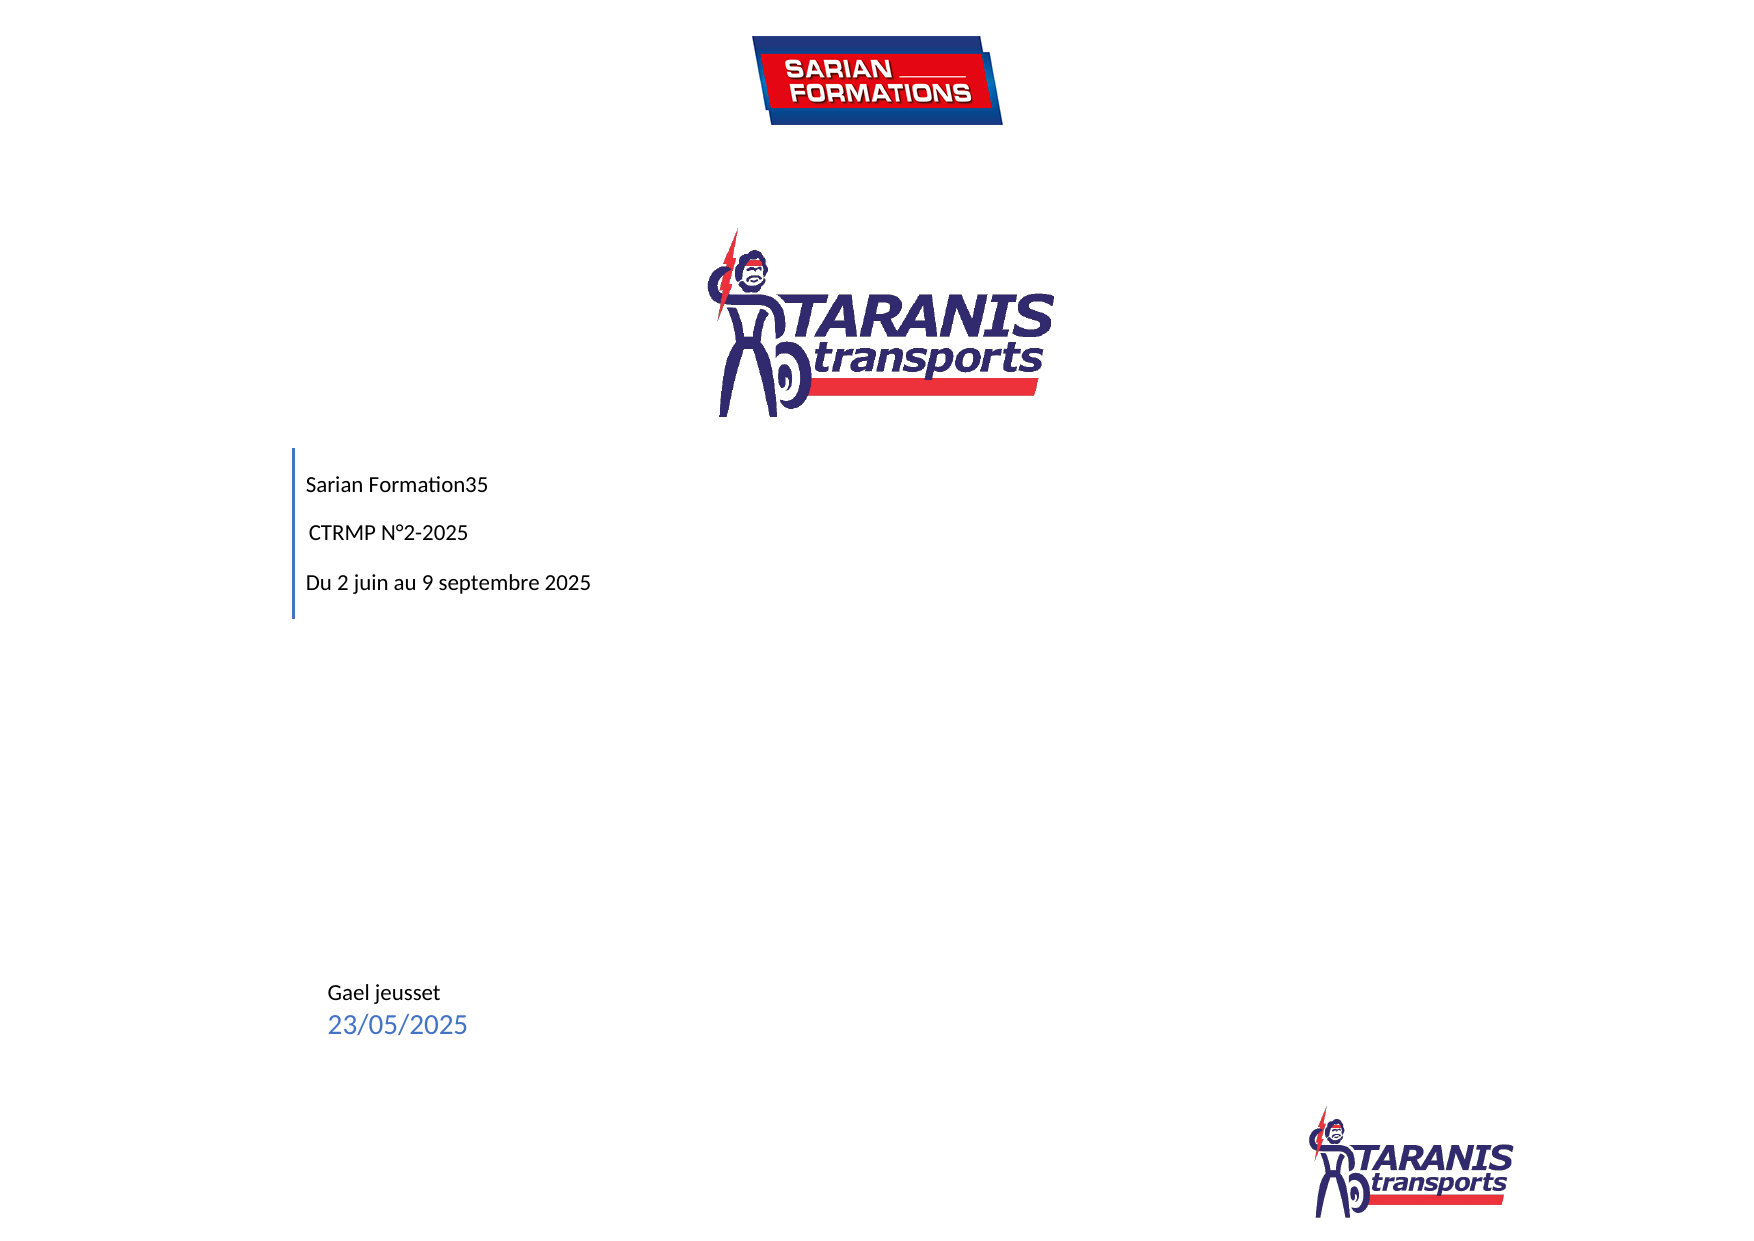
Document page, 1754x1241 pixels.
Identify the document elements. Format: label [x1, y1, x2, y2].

picture [706, 36, 1048, 125]
picture [1305, 1105, 1515, 1218]
picture [701, 225, 1058, 416]
